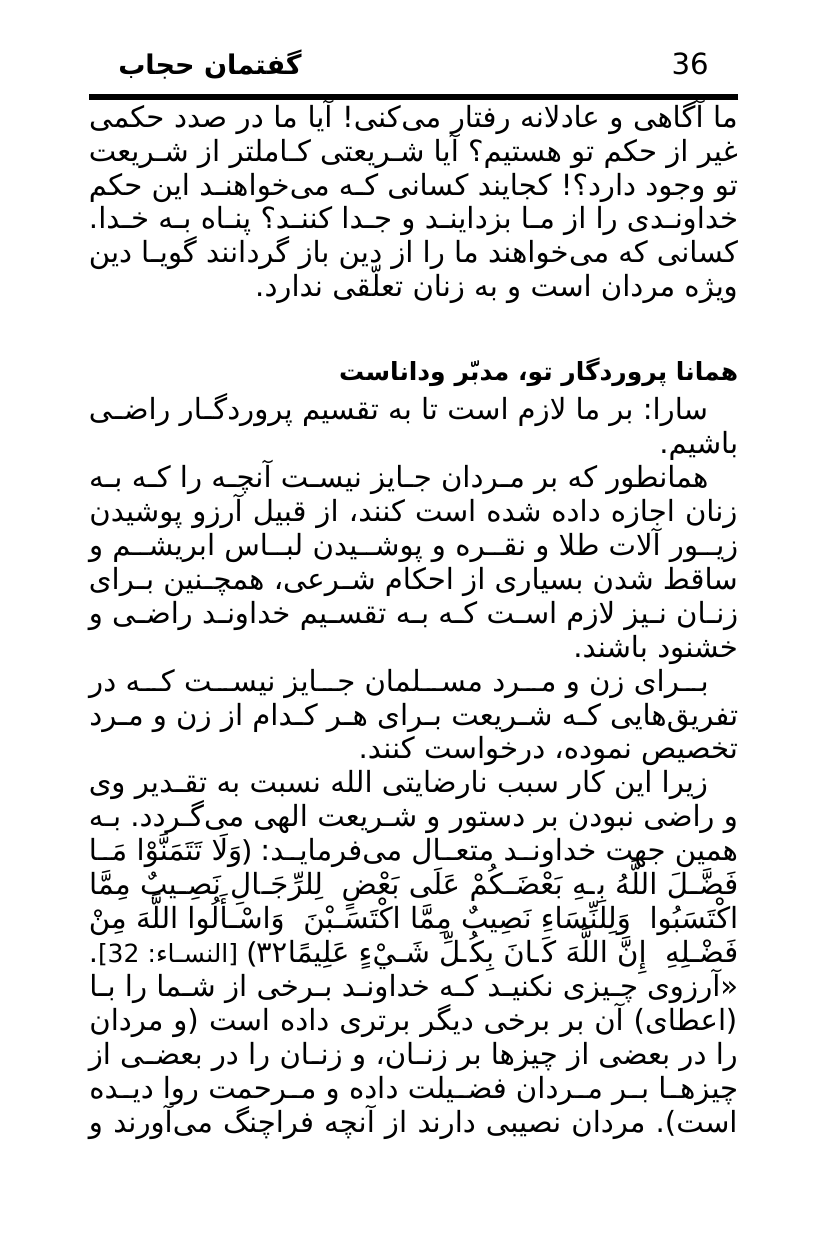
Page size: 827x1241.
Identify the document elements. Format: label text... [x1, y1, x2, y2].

text همانا پروردگار تو، مدبّر وداناست [89, 357, 738, 386]
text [89, 766, 738, 1139]
text همانطور که بر مردان جایز نیست آنچه را که به زنان اجازه داده شده است کنند، از قبیل آرزو پوشیدن زیور آلات طلا و نقره و پوشیدن لباس ابریشم و ساقط شدن بسیاری از احکام شرعی، همچنین برای زنان نیز لازم است که به تقسیم خداوند راضی و خشنود باشند. [89, 460, 738, 664]
text برای زن و مرد مسلمان جایز نیست که در تفریق‌هایی که شریعت برای هر کدام از زن و مرد تخصیص نموده، درخواست کنند. [89, 664, 738, 766]
text سارا: بر ما لازم است تا به تقسیم پروردگار راضی باشیم. [89, 392, 738, 460]
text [89, 100, 738, 304]
